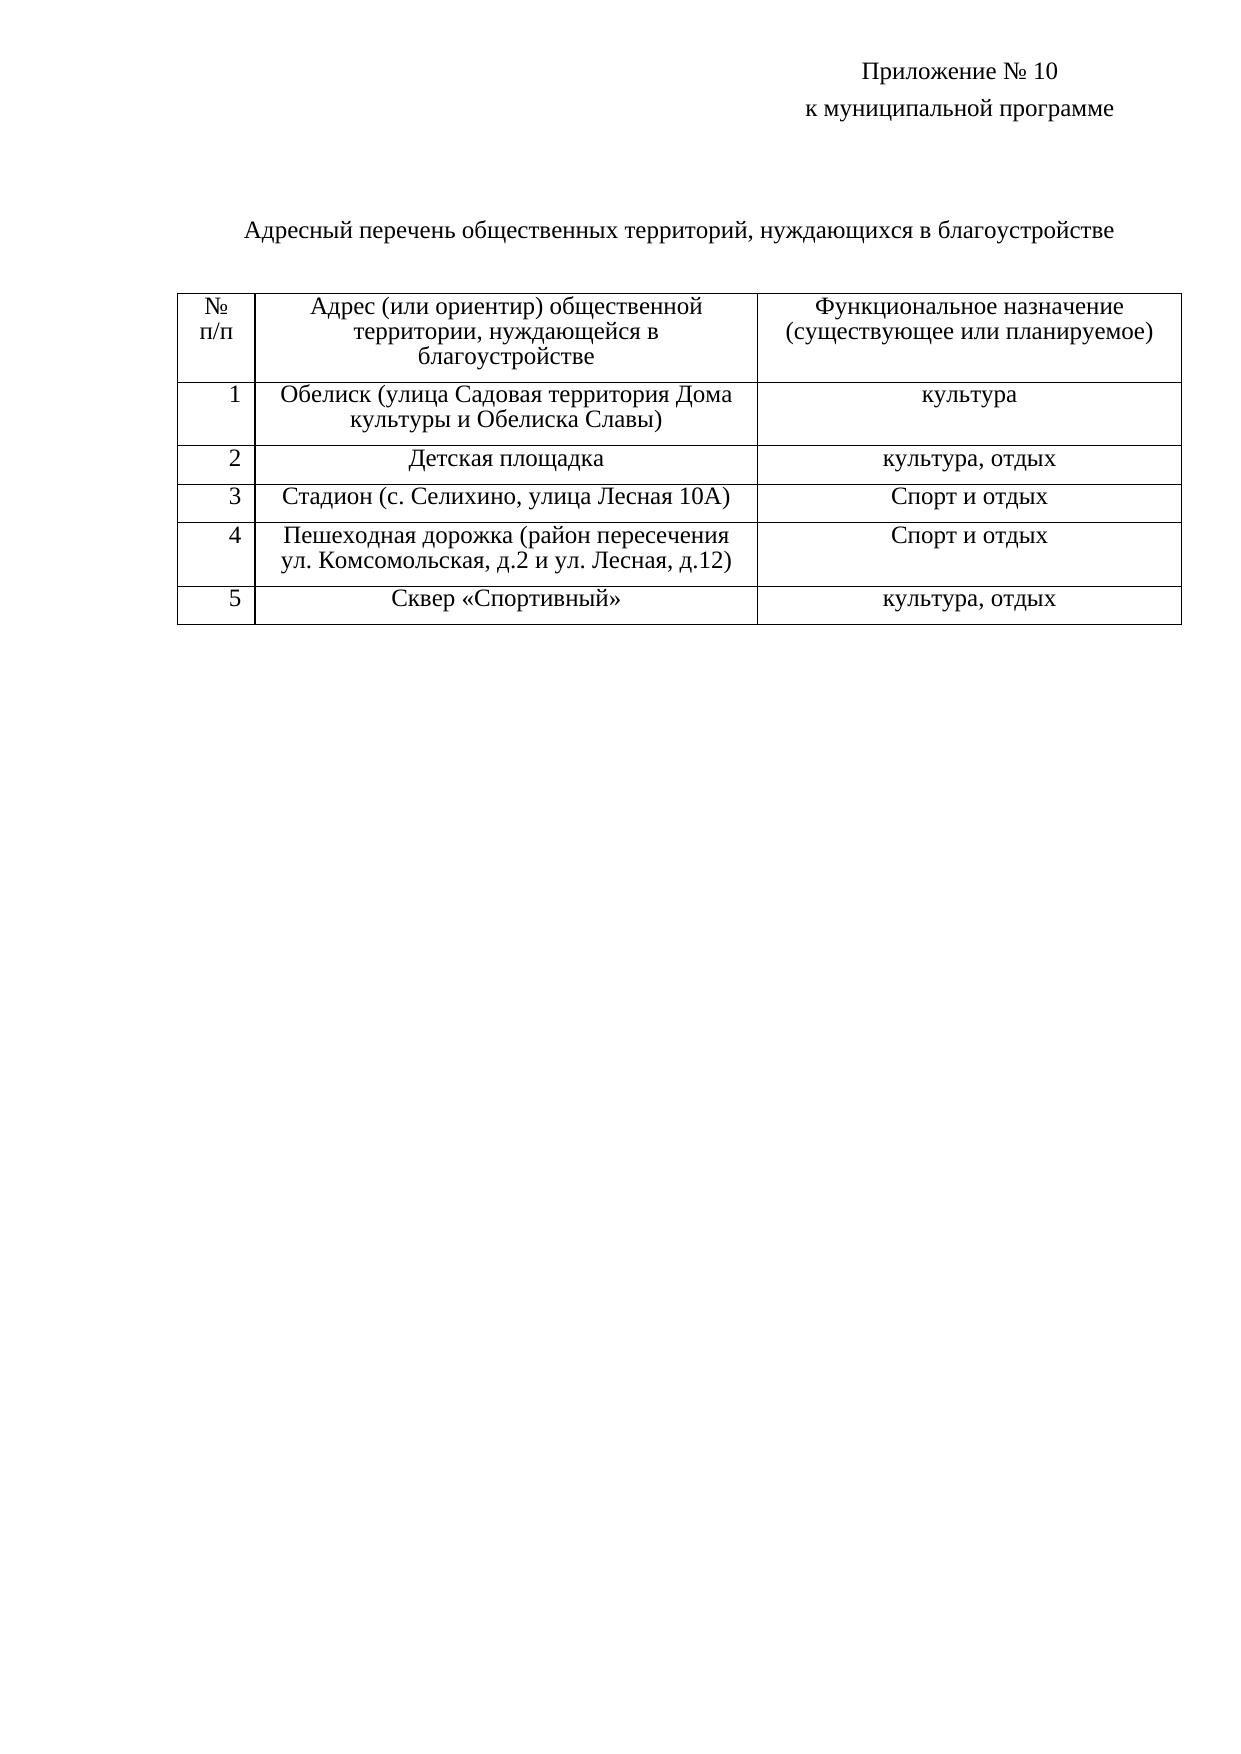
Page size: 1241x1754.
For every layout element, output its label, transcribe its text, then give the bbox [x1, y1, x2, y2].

table_header № п/п [178, 294, 254, 382]
table_cell Сквер «Спортивный» [256, 587, 757, 624]
table_cell культура [758, 383, 1181, 445]
table_cell 3 [178, 485, 254, 522]
table_cell Стадион (с. Селихино, улица Лесная 10А) [256, 485, 757, 522]
text к муниципальной программе [738, 97, 1181, 122]
text Адресный перечень общественных территорий, нуждающихся в благоустройстве [177, 218, 1181, 243]
table_cell Спорт и отдых [758, 523, 1181, 586]
table_cell 5 [178, 587, 254, 624]
table_cell культура, отдых [758, 587, 1181, 624]
table_cell Пешеходная дорожка (район пересечения ул. Комсомольская, д.2 и ул. Лесная, д.12) [256, 523, 757, 586]
table_cell Детская площадка [256, 446, 757, 484]
table_cell культура, отдых [758, 446, 1181, 484]
table_cell 4 [178, 523, 254, 586]
table_cell Спорт и отдых [758, 485, 1181, 522]
table_cell Обелиск (улица Садовая территория Дома культуры и Обелиска Славы) [256, 383, 757, 445]
table_header Функциональное назначение (существующее или планируемое) [758, 294, 1181, 382]
text Приложение № 10 [738, 59, 1181, 84]
table_header Адрес (или ориентир) общественной территории, нуждающейся в благоустройстве [256, 294, 757, 382]
table_cell 1 [178, 383, 254, 445]
table_cell 2 [178, 446, 254, 484]
